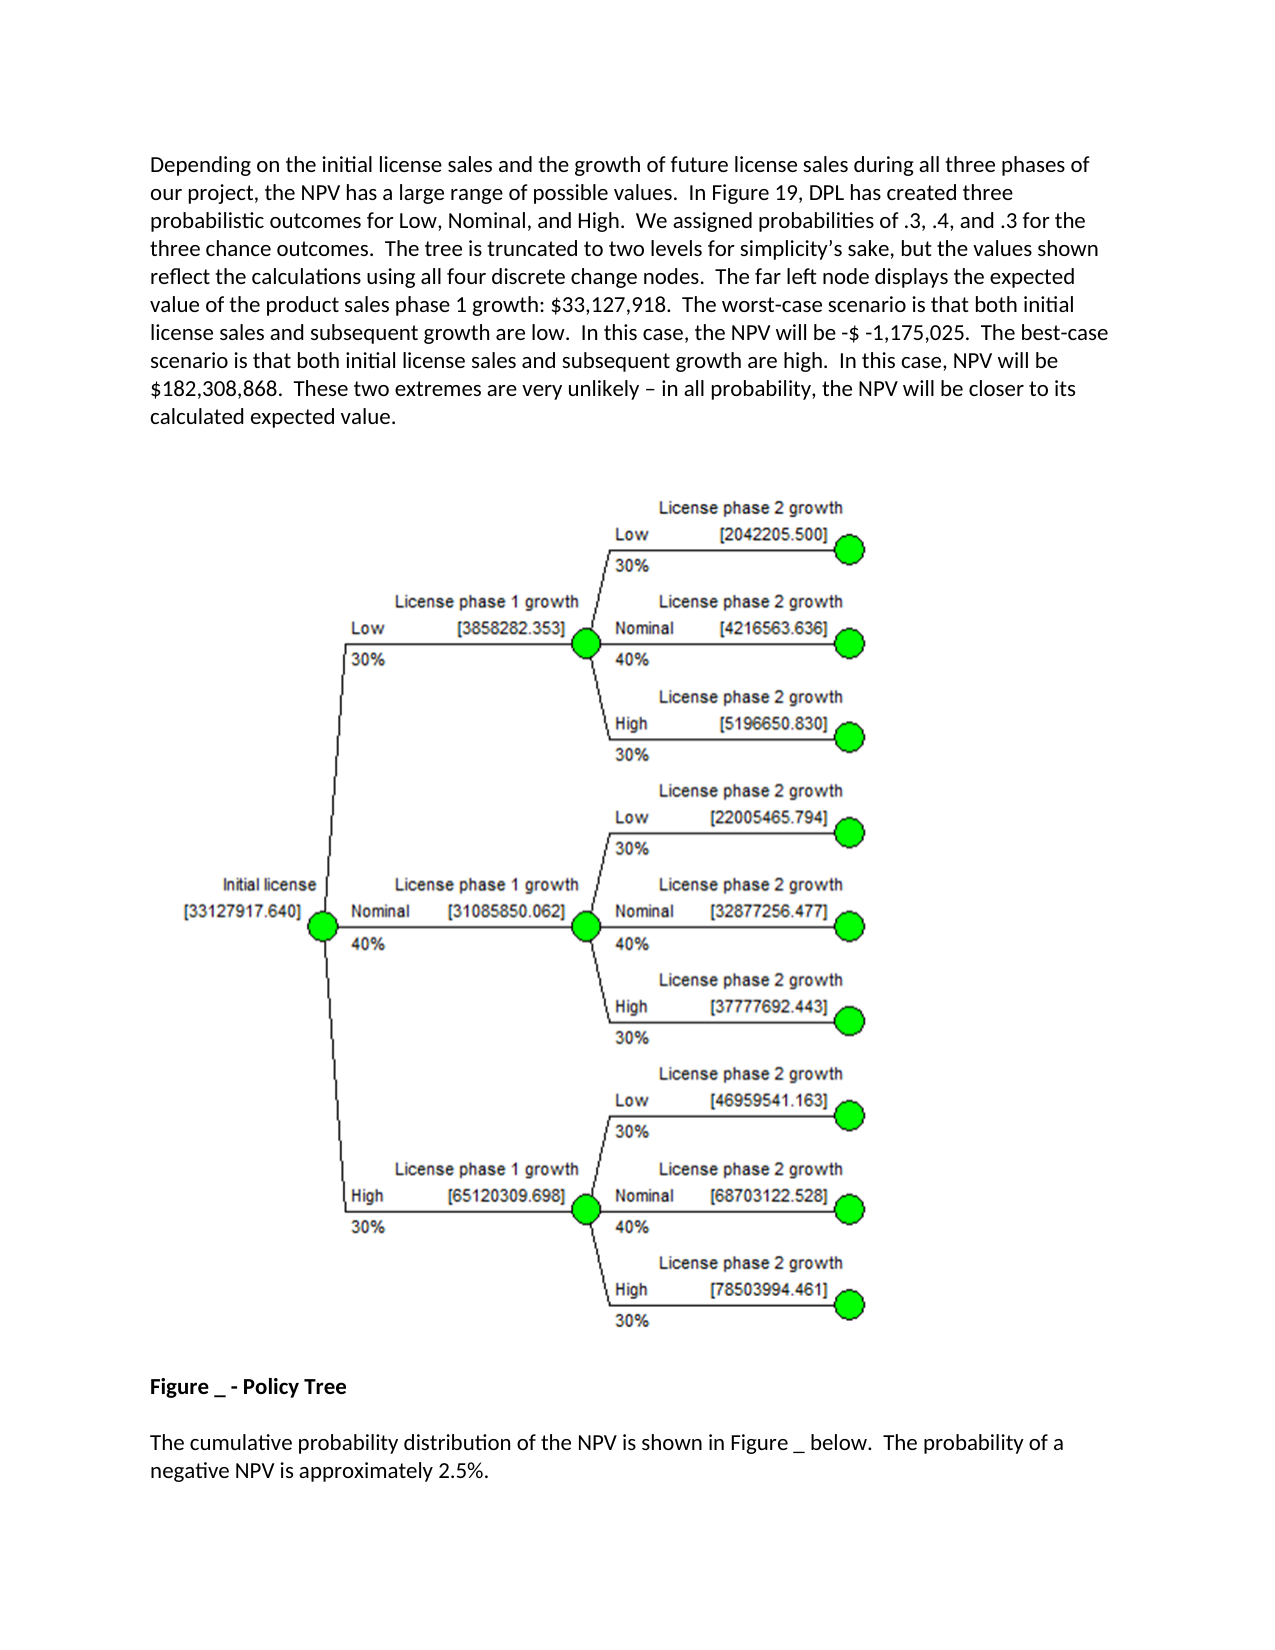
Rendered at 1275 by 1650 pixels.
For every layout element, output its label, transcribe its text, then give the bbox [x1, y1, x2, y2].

text The cumulative probability distribution of the NPV is shown in Figure _ below. The probability of a negative NPV is approximately 2.5%. [150, 1428, 1125, 1484]
picture [150, 458, 927, 1373]
text Depending on the initial license sales and the growth of future license sales during all three phases of our project, the NPV has a large range of possible values. In Figure 19, DPL has created three probabilistic outcomes for Low, Nominal, and High. We assigned probabilities of .3, .4, and .3 for the three chance outcomes. The tree is truncated to two levels for simplicity’s sake, but the values shown reflect the calculations using all four discrete change nodes. The far left node displays the expected value of the product sales phase 1 growth: $33,127,918. The worst-case scenario is that both initial license sales and subsequent growth are low. In this case, the NPV will be -$ -1,175,025. The best-case scenario is that both initial license sales and subsequent growth are high. In this case, NPV will be $182,308,868. These two extremes are very unlikely – in all probability, the NPV will be closer to its calculated expected value. [150, 150, 1125, 430]
text Figure _ - Policy Tree [150, 1372, 1125, 1401]
